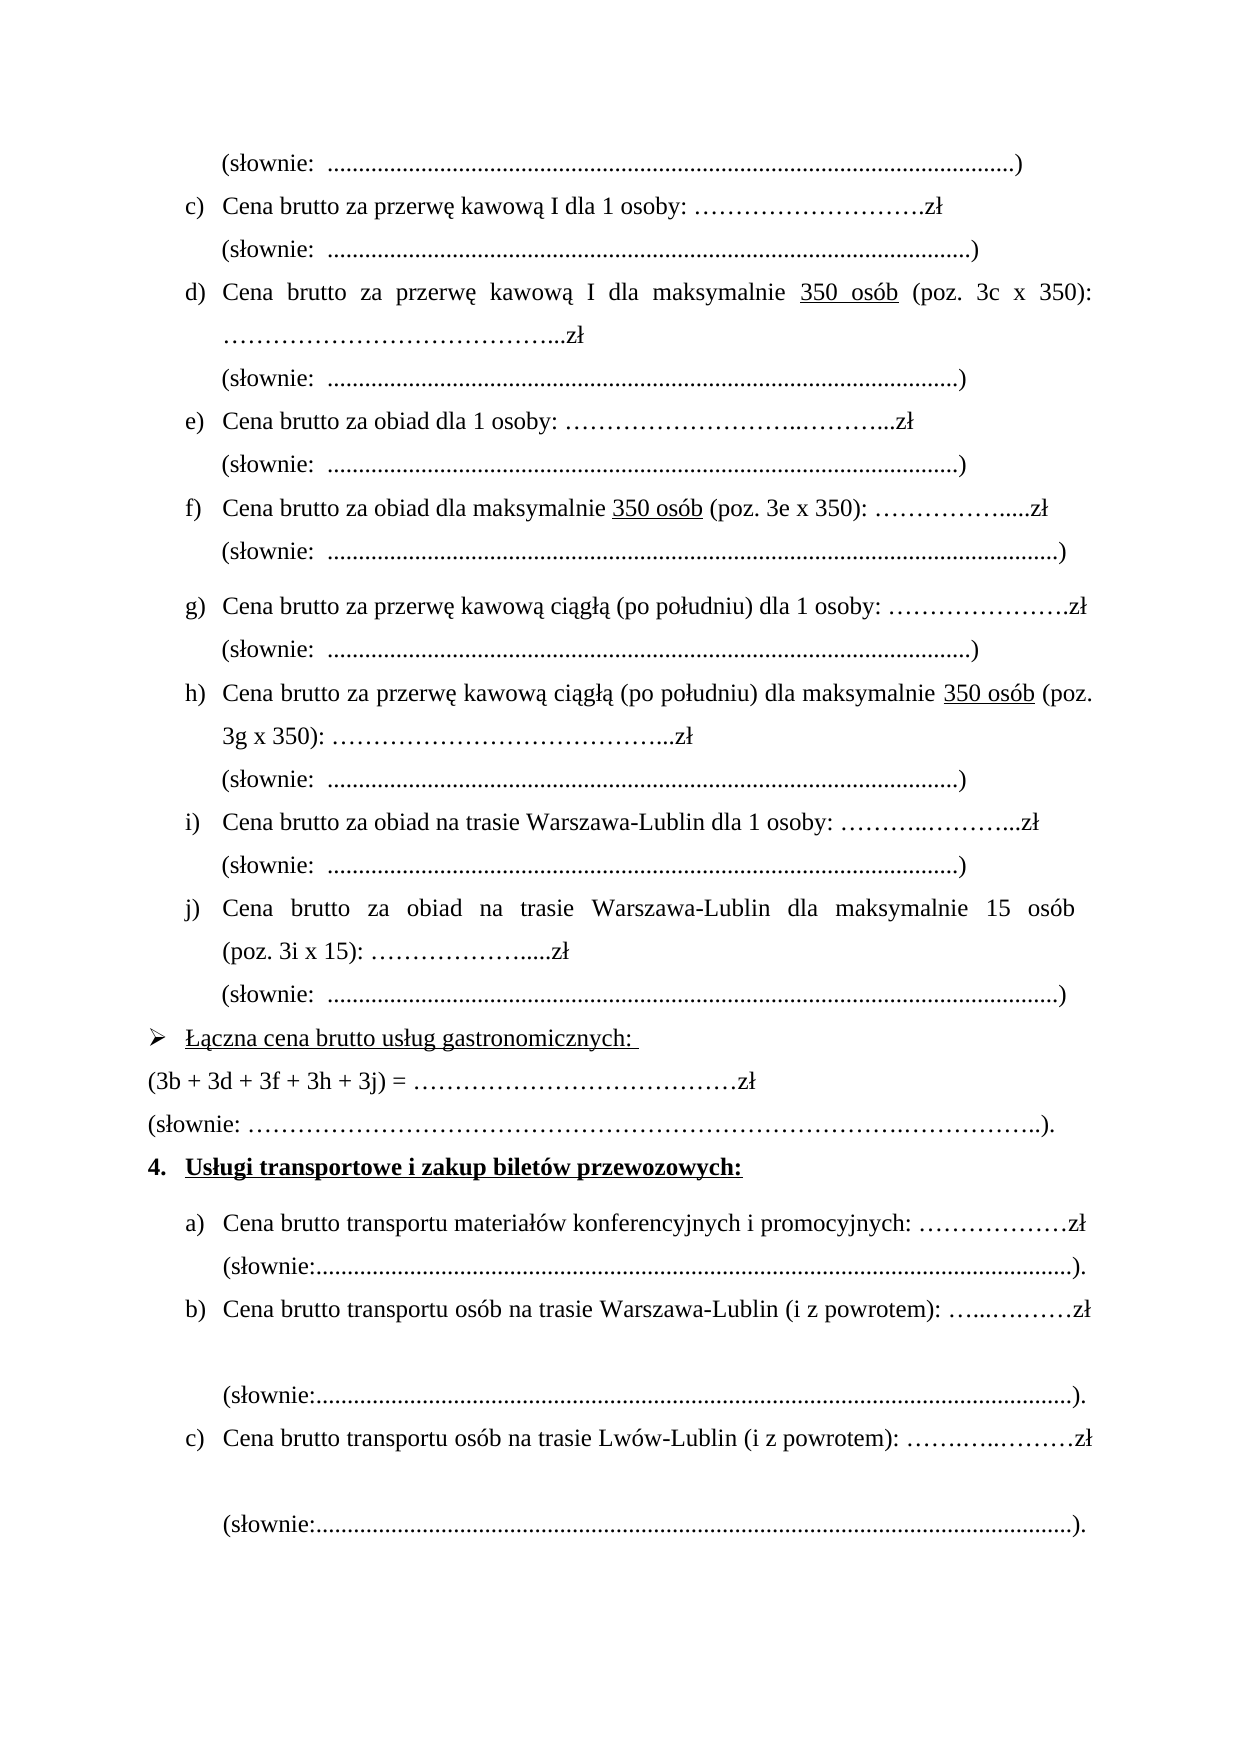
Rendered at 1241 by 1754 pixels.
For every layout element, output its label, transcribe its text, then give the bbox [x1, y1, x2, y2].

list Cena brutto transportu osób na trasie Warszawa-Lublin (i z powrotem): …...….……zł (słownie:.........................................................................................................................). [185, 1294, 1093, 1409]
text (słownie: .......................................................................................................) [148, 234, 1093, 263]
list Cena brutto za przerwę kawową I dla maksymalnie 350 osób (poz. 3c x 350): …………………………………...zł [185, 277, 1093, 349]
list Cena brutto za obiad dla maksymalnie 350 osób (poz. 3e x 350): …………….....zł [185, 493, 1093, 521]
text (słownie: .....................................................................................................................) [148, 979, 1093, 1008]
list Cena brutto za przerwę kawową I dla 1 osoby: ……………………….zł [185, 191, 1093, 219]
list Cena brutto za przerwę kawową ciągłą (po południu) dla maksymalnie 350 osób (poz. 3g x 350): …………………………………...zł [185, 678, 1093, 749]
list Łączna cena brutto usług gastronomicznych: [148, 1023, 1093, 1051]
list Cena brutto transportu osób na trasie Lwów-Lublin (i z powrotem): …….…..………zł (słownie:.........................................................................................................................). [185, 1423, 1093, 1538]
text (słownie: .....................................................................................................................) [148, 536, 1093, 564]
text (słownie: .......................................................................................................) [148, 634, 1093, 663]
text (słownie: .....................................................................................................) [148, 764, 1093, 793]
list Cena brutto za obiad na trasie Warszawa-Lublin dla 1 osoby: ………..………...zł [185, 807, 1093, 836]
text (3b + 3d + 3f + 3h + 3j) = …………………………………zł (słownie: …………………………………………………………………….……………..). [148, 1066, 1093, 1138]
text (słownie: .....................................................................................................) [148, 850, 1093, 879]
text (słownie: .....................................................................................................) [148, 449, 1093, 478]
list Cena brutto za przerwę kawową ciągłą (po południu) dla 1 osoby: ………………….zł [185, 591, 1093, 620]
list Cena brutto transportu materiałów konferencyjnych i promocyjnych: ………………zł (słownie:.........................................................................................................................). [185, 1208, 1093, 1279]
list Cena brutto za obiad na trasie Warszawa-Lublin dla maksymalnie 15 osób (poz. 3i x 15): ……………….....zł [185, 893, 1093, 965]
text (słownie: ..............................................................................................................) [148, 148, 1093, 176]
list Cena brutto za obiad dla 1 osoby: ………………………..………...zł [185, 406, 1093, 435]
list Usługi transportowe i zakup biletów przewozowych: [148, 1152, 1093, 1181]
text (słownie: .....................................................................................................) [148, 363, 1093, 392]
